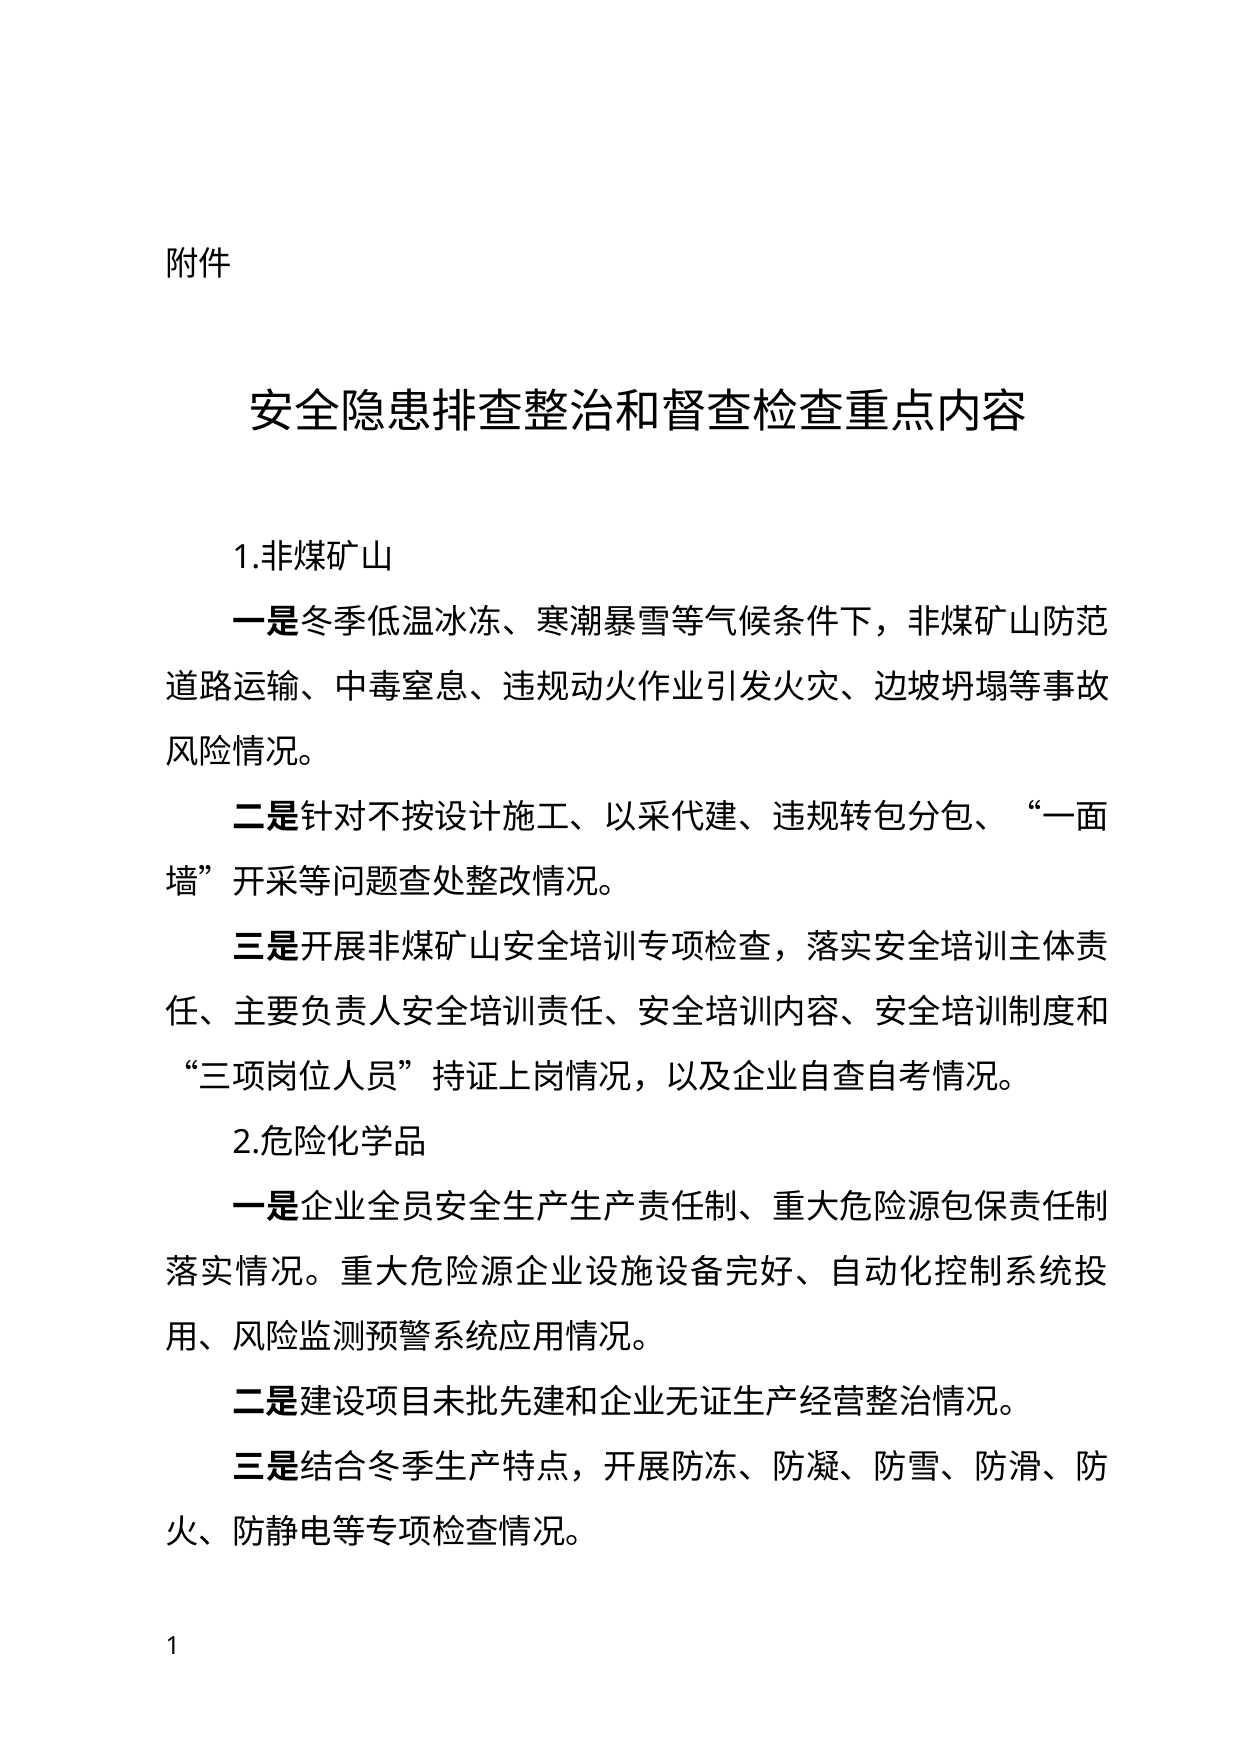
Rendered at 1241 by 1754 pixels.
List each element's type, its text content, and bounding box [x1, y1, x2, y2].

list 三是结合冬季生产特点，开展防冻、防凝、防雪、防滑、防火、防静电等专项检查情况。 [165, 1431, 1110, 1561]
list 三是开展非煤矿山安全培训专项检查，落实安全培训主体责任、主要负责人安全培训责任、安全培训内容、安全培训制度和“三项岗位人员”持证上岗情况，以及企业自查自考情况。 [165, 911, 1110, 1106]
list 一是冬季低温冰冻、寒潮暴雪等气候条件下，非煤矿山防范道路运输、中毒窒息、违规动火作业引发火灾、边坡坍塌等事故风险情况。 [165, 586, 1110, 781]
list 1.非煤矿山 [165, 521, 1110, 586]
list 附件 [165, 229, 1110, 294]
text 安全隐患排查整治和督查检查重点内容 [165, 359, 1110, 456]
list 2.危险化学品 [165, 1106, 1110, 1171]
list 二是针对不按设计施工、以采代建、违规转包分包、“一面墙”开采等问题查处整改情况。 [165, 781, 1110, 911]
list 一是企业全员安全生产生产责任制、重大危险源包保责任制落实情况。重大危险源企业设施设备完好、自动化控制系统投用、风险监测预警系统应用情况。 [165, 1171, 1110, 1366]
list 二是建设项目未批先建和企业无证生产经营整治情况。 [165, 1366, 1110, 1431]
